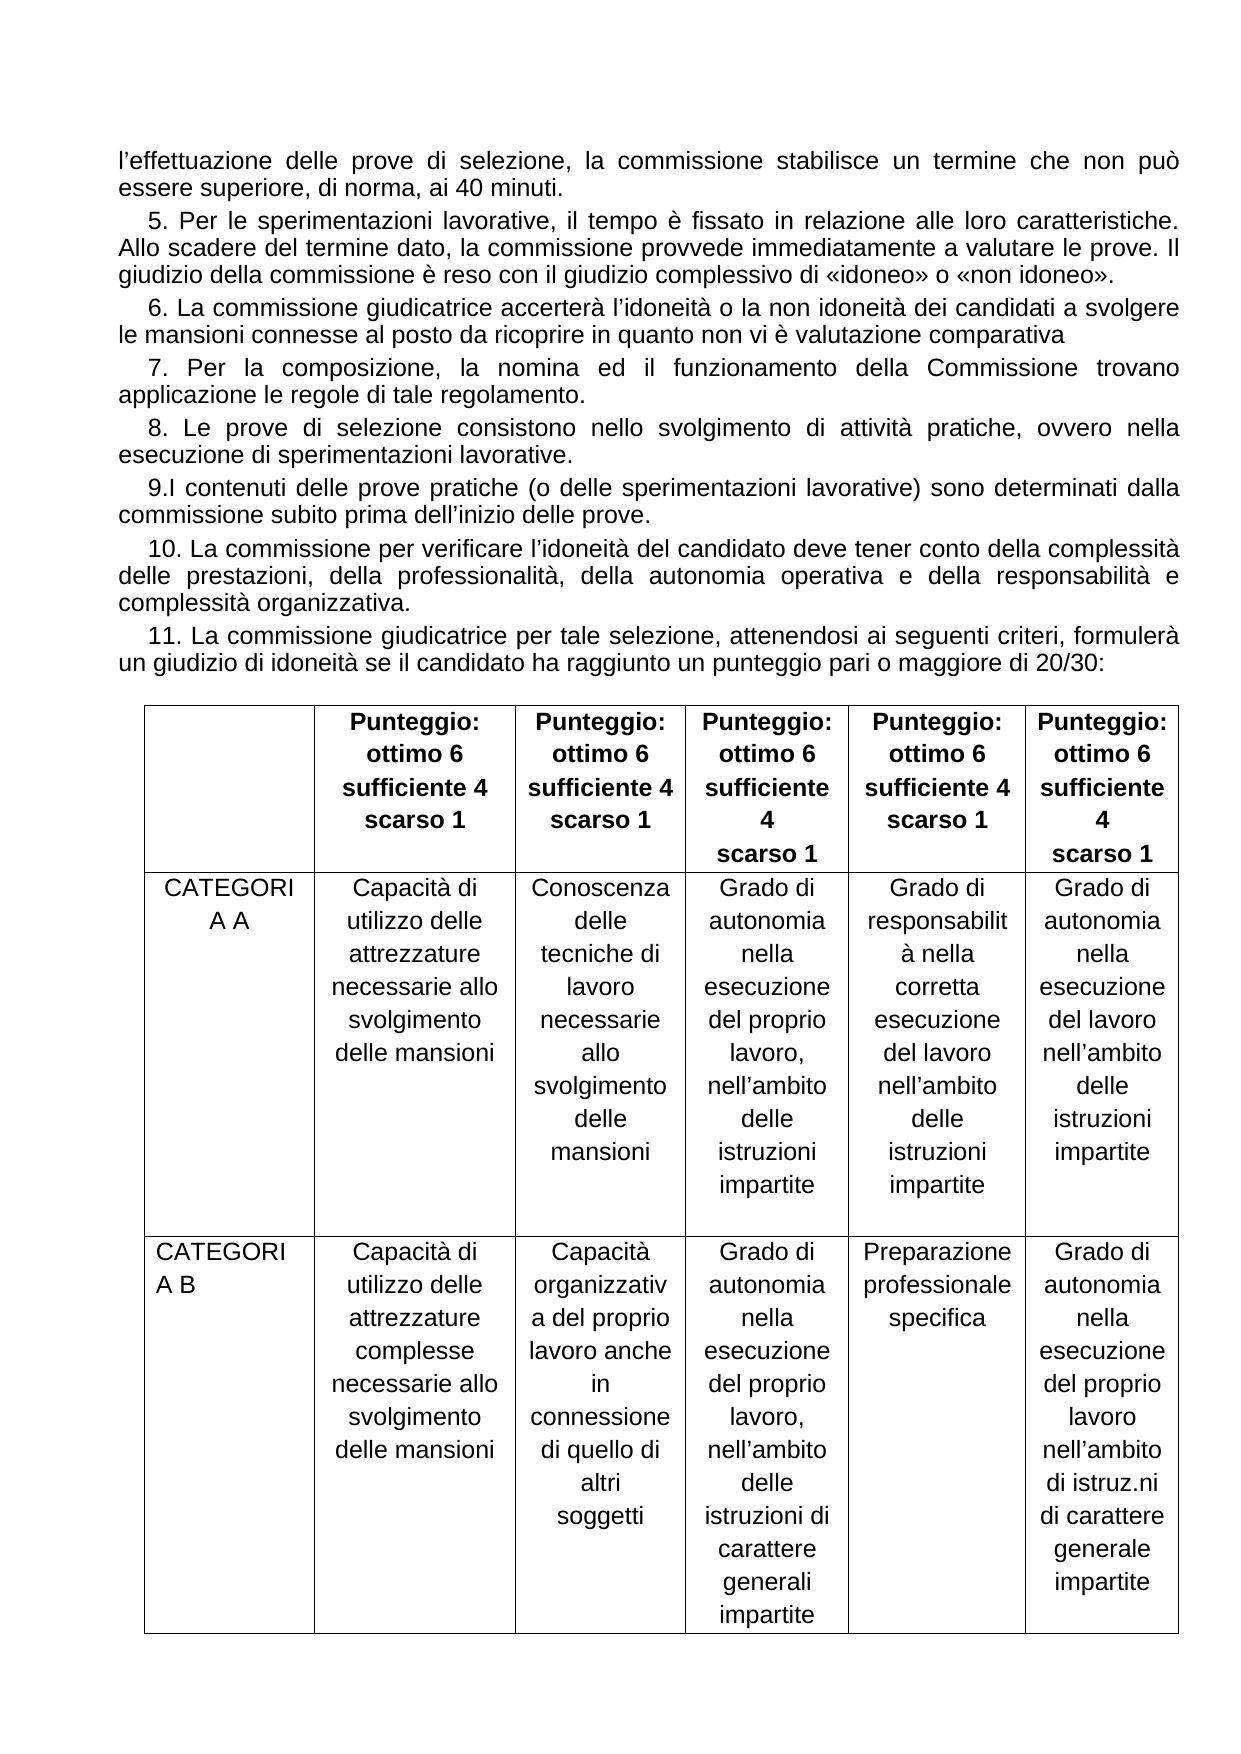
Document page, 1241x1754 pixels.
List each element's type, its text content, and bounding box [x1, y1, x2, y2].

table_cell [315, 1237, 515, 1632]
table_header [145, 706, 314, 872]
table_header Punteggio: ottimo 6 sufficiente 4 scarso 1 [1026, 706, 1178, 872]
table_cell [1026, 1237, 1178, 1632]
table_cell Grado di autonomia nella esecuzione del lavoro nell’ambito delle istruzioni impartite [1026, 873, 1178, 1236]
table_header Punteggio: ottimo 6 sufficiente 4 scarso 1 [849, 706, 1025, 872]
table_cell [686, 1237, 848, 1632]
text 5. Per le sperimentazioni lavorative, il tempo è fissato in relazione alle loro caratteristiche. Allo scadere del termine dato, la commissione provvede immediatamente a valutare le prove. Il giudizio della commissione è reso con il giudizio complessivo di «idoneo» o «non idoneo». [118, 208, 1181, 289]
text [118, 148, 1181, 202]
text 9.I contenuti delle prove pratiche (o delle sperimentazioni lavorative) sono determinati dalla commissione subito prima dell’inizio delle prove. [118, 475, 1181, 529]
table_header Punteggio: ottimo 6 sufficiente 4 scarso 1 [315, 706, 515, 872]
table_cell CATEGORIA A [145, 873, 314, 1236]
table_header Punteggio: ottimo 6 sufficiente 4 scarso 1 [516, 706, 685, 872]
text 7. Per la composizione, la nomina ed il funzionamento della Commissione trovano applicazione le regole di tale regolamento. [118, 355, 1181, 409]
table_header Punteggio: ottimo 6 sufficiente 4 scarso 1 [686, 706, 848, 872]
table_cell Grado di responsabilità nella corretta esecuzione del lavoro nell’ambito delle istruzioni impartite [849, 873, 1025, 1236]
text 11. La commissione giudicatrice per tale selezione, attenendosi ai seguenti criteri, formulerà un giudizio di idoneità se il candidato ha raggiunto un punteggio pari o maggiore di 20/30: [118, 622, 1181, 677]
table_cell Capacità di utilizzo delle attrezzature necessarie allo svolgimento delle mansioni [315, 873, 515, 1236]
text 10. La commissione per verificare l’idoneità del candidato deve tener conto della complessità delle prestazioni, della professionalità, della autonomia operativa e della responsabilità e complessità organizzativa. [118, 535, 1181, 617]
table_cell Grado di autonomia nella esecuzione del proprio lavoro, nell’ambito delle istruzioni impartite [686, 873, 848, 1236]
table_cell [516, 1237, 685, 1632]
text 8. Le prove di selezione consistono nello svolgimento di attività pratiche, ovvero nella esecuzione di sperimentazioni lavorative. [118, 415, 1181, 469]
text 6. La commissione giudicatrice accerterà l’idoneità o la non idoneità dei candidati a svolgere le mansioni connesse al posto da ricoprire in quanto non vi è valutazione comparativa [118, 295, 1181, 349]
table_cell CATEGORIA B [145, 1237, 314, 1632]
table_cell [849, 1237, 1025, 1632]
table_cell Conoscenza delle tecniche di lavoro necessarie allo svolgimento delle mansioni [516, 873, 685, 1236]
